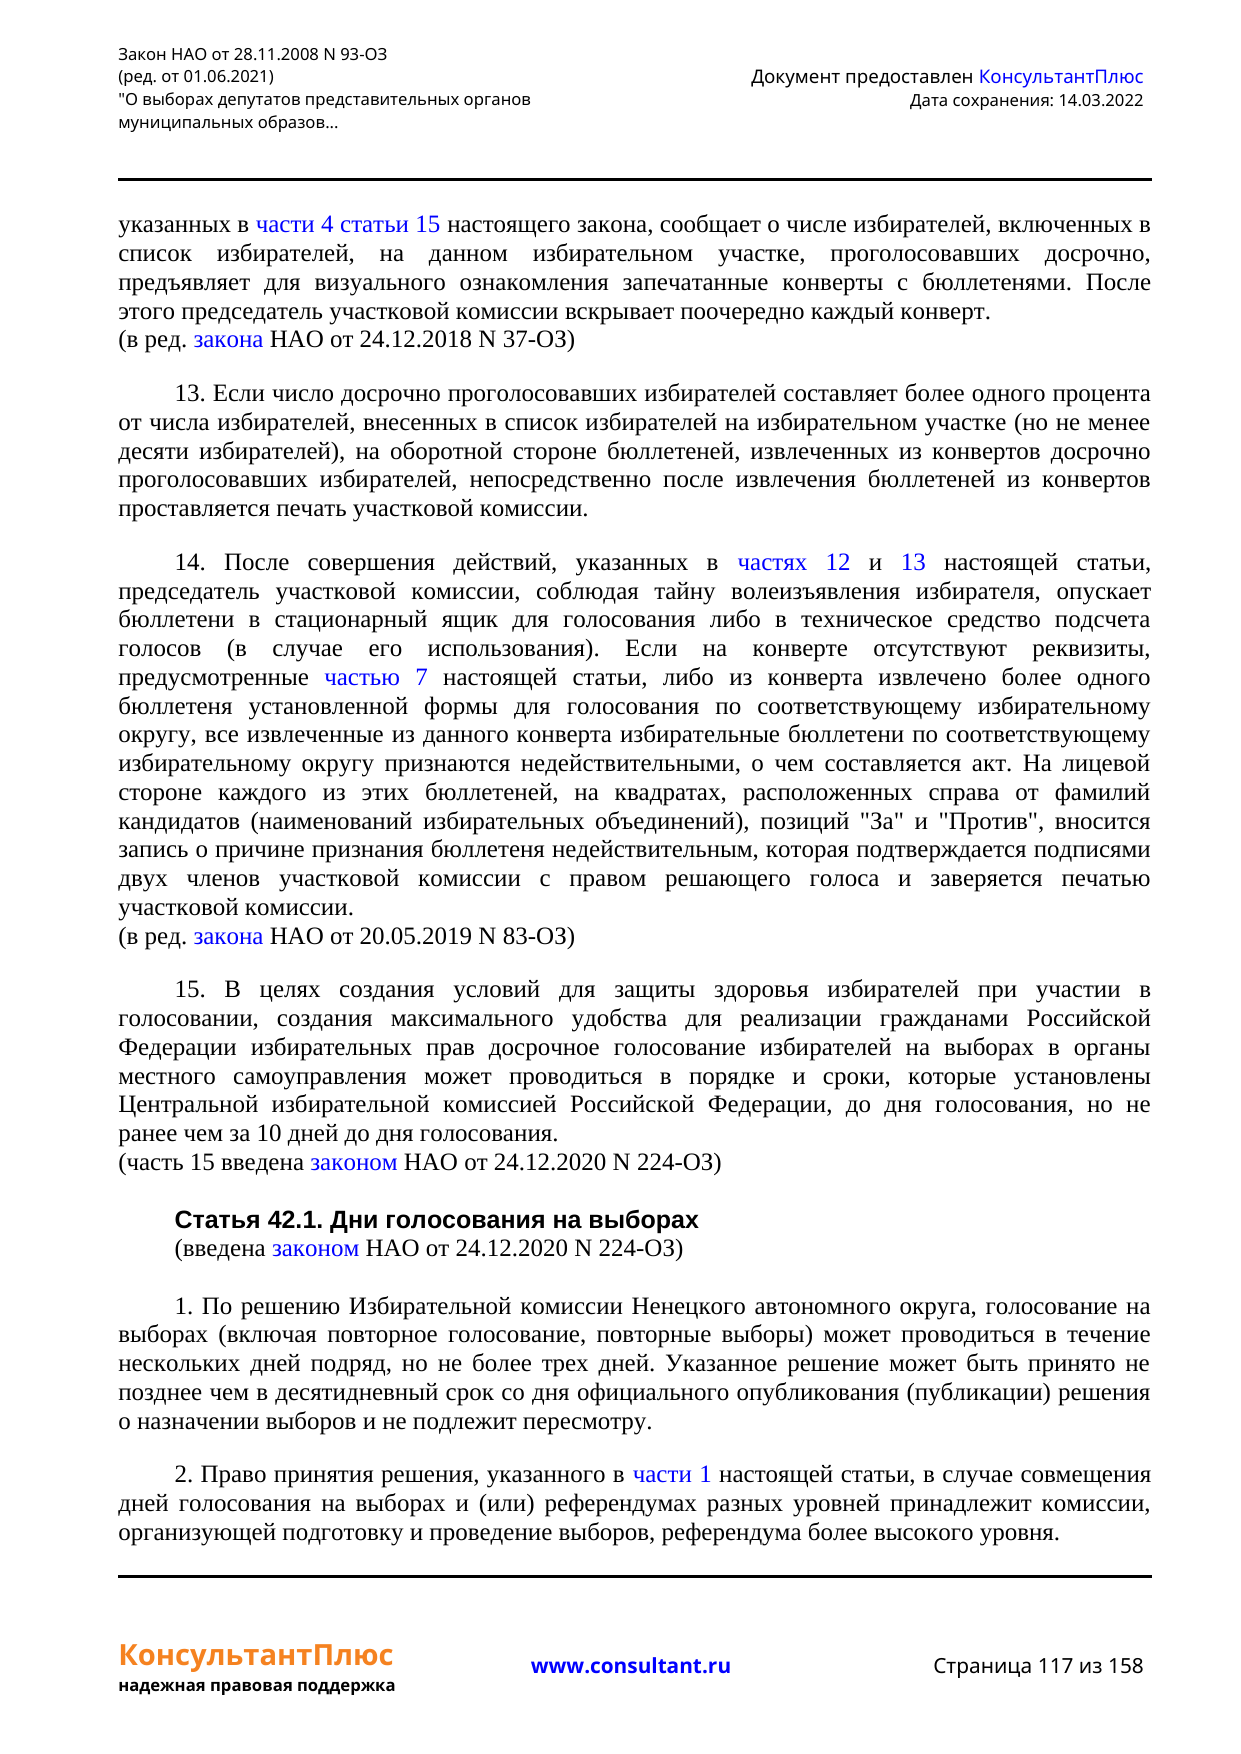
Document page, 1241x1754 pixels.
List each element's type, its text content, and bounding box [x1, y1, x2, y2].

text (в ред. закона НАО от 20.05.2019 N 83-ОЗ) [118, 921, 1152, 949]
text 13. Если число досрочно проголосовавших избирателей составляет более одного процента от числа избирателей, внесенных в список избирателей на избирательном участке (но не менее десяти избирателей), на оборотной стороне бюллетеней, извлеченных из конвертов досрочно проголосовавших избирателей, непосредственно после извлечения бюллетеней из конвертов проставляется печать участковой комиссии. [118, 378, 1152, 522]
text 14. После совершения действий, указанных в частях 12 и 13 настоящей статьи, председатель участковой комиссии, соблюдая тайну волеизъявления избирателя, опускает бюллетени в стационарный ящик для голосования либо в техническое средство подсчета голосов (в случае его использования). Если на конверте отсутствуют реквизиты, предусмотренные частью 7 настоящей статьи, либо из конверта извлечено более одного бюллетеня установленной формы для голосования по соответствующему избирательному округу, все извлеченные из данного конверта избирательные бюллетени по соответствующему избирательному округу признаются недействительными, о чем составляется акт. На лицевой стороне каждого из этих бюллетеней, на квадратах, расположенных справа от фамилий кандидатов (наименований избирательных объединений), позиций "За" и "Против", вносится запись о причине признания бюллетеня недействительным, которая подтверждается подписями двух членов участковой комиссии с правом решающего голоса и заверяется печатью участковой комиссии. [118, 547, 1152, 921]
text (часть 15 введена законом НАО от 24.12.2020 N 224-ОЗ) [118, 1147, 1152, 1176]
text (введена законом НАО от 24.12.2020 N 224-ОЗ) [118, 1233, 1152, 1262]
text (в ред. закона НАО от 24.12.2018 N 37-ОЗ) [118, 324, 1152, 353]
text 2. Право принятия решения, указанного в части 1 настоящей статьи, в случае совмещения дней голосования на выборах и (или) референдумах разных уровней принадлежит комиссии, организующей подготовку и проведение выборов, референдума более высокого уровня. [118, 1459, 1152, 1546]
text 15. В целях создания условий для защиты здоровья избирателей при участии в голосовании, создания максимального удобства для реализации гражданами Российской Федерации избирательных прав досрочное голосование избирателей на выборах в органы местного самоуправления может проводиться в порядке и сроки, которые установлены Центральной избирательной комиссией Российской Федерации, до дня голосования, но не ранее чем за 10 дней до дня голосования. [118, 974, 1152, 1147]
title Статья 42.1. Дни голосования на выборах [118, 1204, 1152, 1233]
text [118, 209, 1152, 324]
text 1. По решению Избирательной комиссии Ненецкого автономного округа, голосование на выборах (включая повторное голосование, повторные выборы) может проводиться в течение нескольких дней подряд, но не более трех дней. Указанное решение может быть принято не позднее чем в десятидневный срок со дня официального опубликования (публикации) решения о назначении выборов и не подлежит пересмотру. [118, 1291, 1152, 1434]
